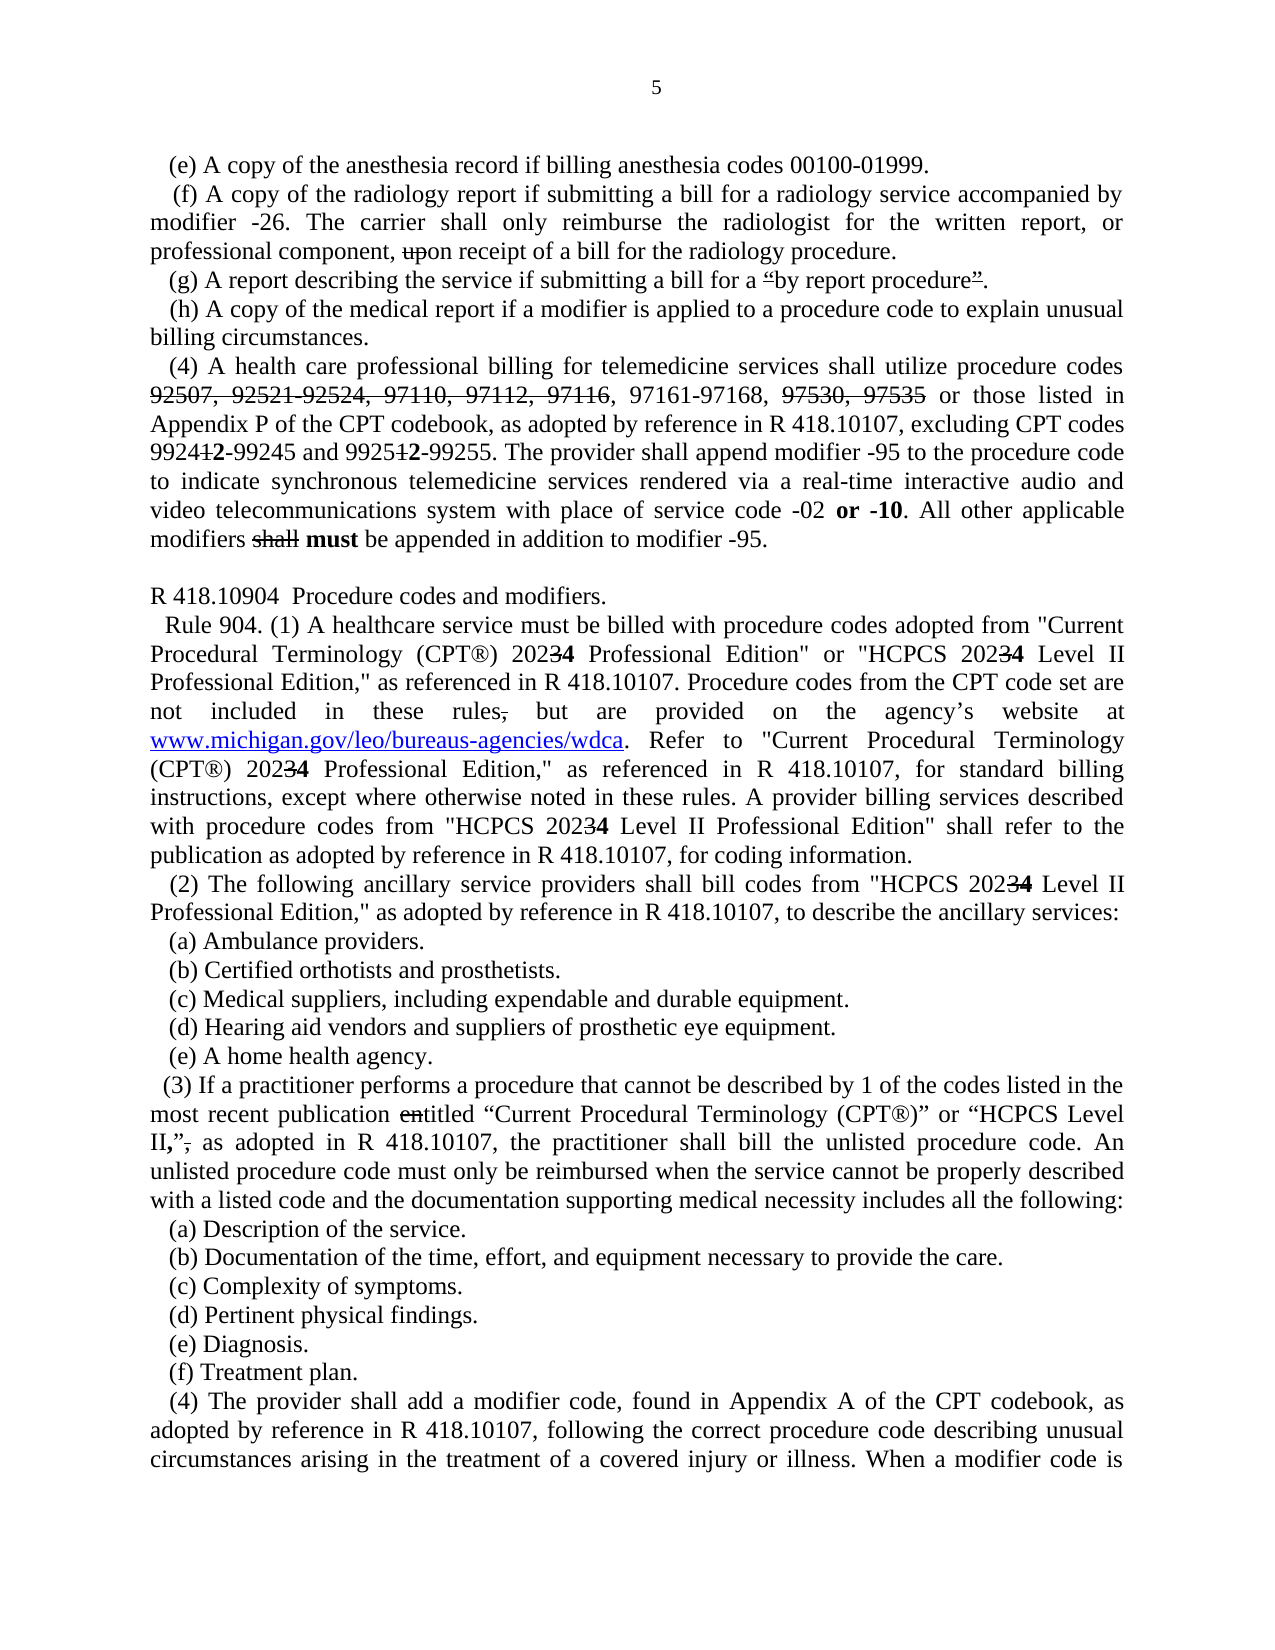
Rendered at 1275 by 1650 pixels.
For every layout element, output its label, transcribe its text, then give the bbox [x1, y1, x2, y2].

text (2) The following ancillary service providers shall bill codes from "HCPCS 20234 Level II Professional Edition," as adopted by reference in R 418.10107, to describe the ancillary services: [122, 869, 1125, 926]
text (e) A home health agency. [122, 1041, 1125, 1070]
text (b) Certified orthotists and prosthetists. [122, 955, 1125, 984]
text Rule 904. (1) A healthcare service must be billed with procedure codes adopted from "Current Procedural Terminology (CPT®) 20234 Professional Edition" or "HCPCS 20234 Level II Professional Edition," as referenced in R 418.10107. Procedure codes from the CPT code set are not included in these rules, but are provided on the agency’s website at www.michigan.gov/leo/bureaus-agencies/wdca. Refer to "Current Procedural Terminology (CPT®) 20234 Professional Edition," as referenced in R 418.10107, for standard billing instructions, except where otherwise noted in these rules. A provider billing services described with procedure codes from "HCPCS 20234 Level II Professional Edition" shall refer to the publication as adopted by reference in R 418.10107, for coding information. [150, 610, 1125, 869]
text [122, 1386, 1125, 1472]
text (3) If a practitioner performs a procedure that cannot be described by 1 of the codes listed in the most recent publication entitled “Current Procedural Terminology (CPT®)” or “HCPCS Level II,”, as adopted in R 418.10107, the practitioner shall bill the unlisted procedure code. An unlisted procedure code must only be reimbursed when the service cannot be properly described with a listed code and the documentation supporting medical necessity includes all the following: [122, 1070, 1125, 1214]
text (d) Pertinent physical findings. [122, 1300, 1125, 1329]
text (c) Medical suppliers, including expendable and durable equipment. [122, 984, 1125, 1012]
text (4) A health care professional billing for telemedicine services shall utilize procedure codes 92507, 92521-92524, 97110, 97112, 97116, 97161-97168, 97530, 97535 or those listed in Appendix P of the CPT codebook, as adopted by reference in R 418.10107, excluding CPT codes 992412-99245 and 992512-99255. The provider shall append modifier -95 to the procedure code to indicate synchronous telemedicine services rendered via a real-time interactive audio and video telecommunications system with place of service code -02 or -10. All other applicable modifiers shall must be appended in addition to modifier -95. [150, 351, 1125, 552]
text (c) Complexity of symptoms. [122, 1271, 1125, 1300]
text (e) A copy of the anesthesia record if billing anesthesia codes 00100-01999. [150, 150, 1125, 179]
text R 418.10904 Procedure codes and modifiers. [150, 581, 1125, 610]
text (g) A report describing the service if submitting a bill for a “by report procedure”. [150, 265, 1125, 294]
text (f) A copy of the radiology report if submitting a bill for a radiology service accompanied by modifier -26. The carrier shall only reimburse the radiologist for the written report, or professional component, upon receipt of a bill for the radiology procedure. [150, 179, 1125, 265]
text (h) A copy of the medical report if a modifier is applied to a procedure code to explain unusual billing circumstances. [150, 294, 1125, 351]
text (b) Documentation of the time, effort, and equipment necessary to provide the care. [122, 1242, 1125, 1271]
text (a) Ambulance providers. [122, 926, 1125, 955]
text (f) Treatment plan. [122, 1357, 1125, 1386]
text (e) Diagnosis. [122, 1329, 1125, 1357]
text (a) Description of the service. [122, 1214, 1125, 1242]
text (d) Hearing aid vendors and suppliers of prosthetic eye equipment. [122, 1012, 1125, 1041]
